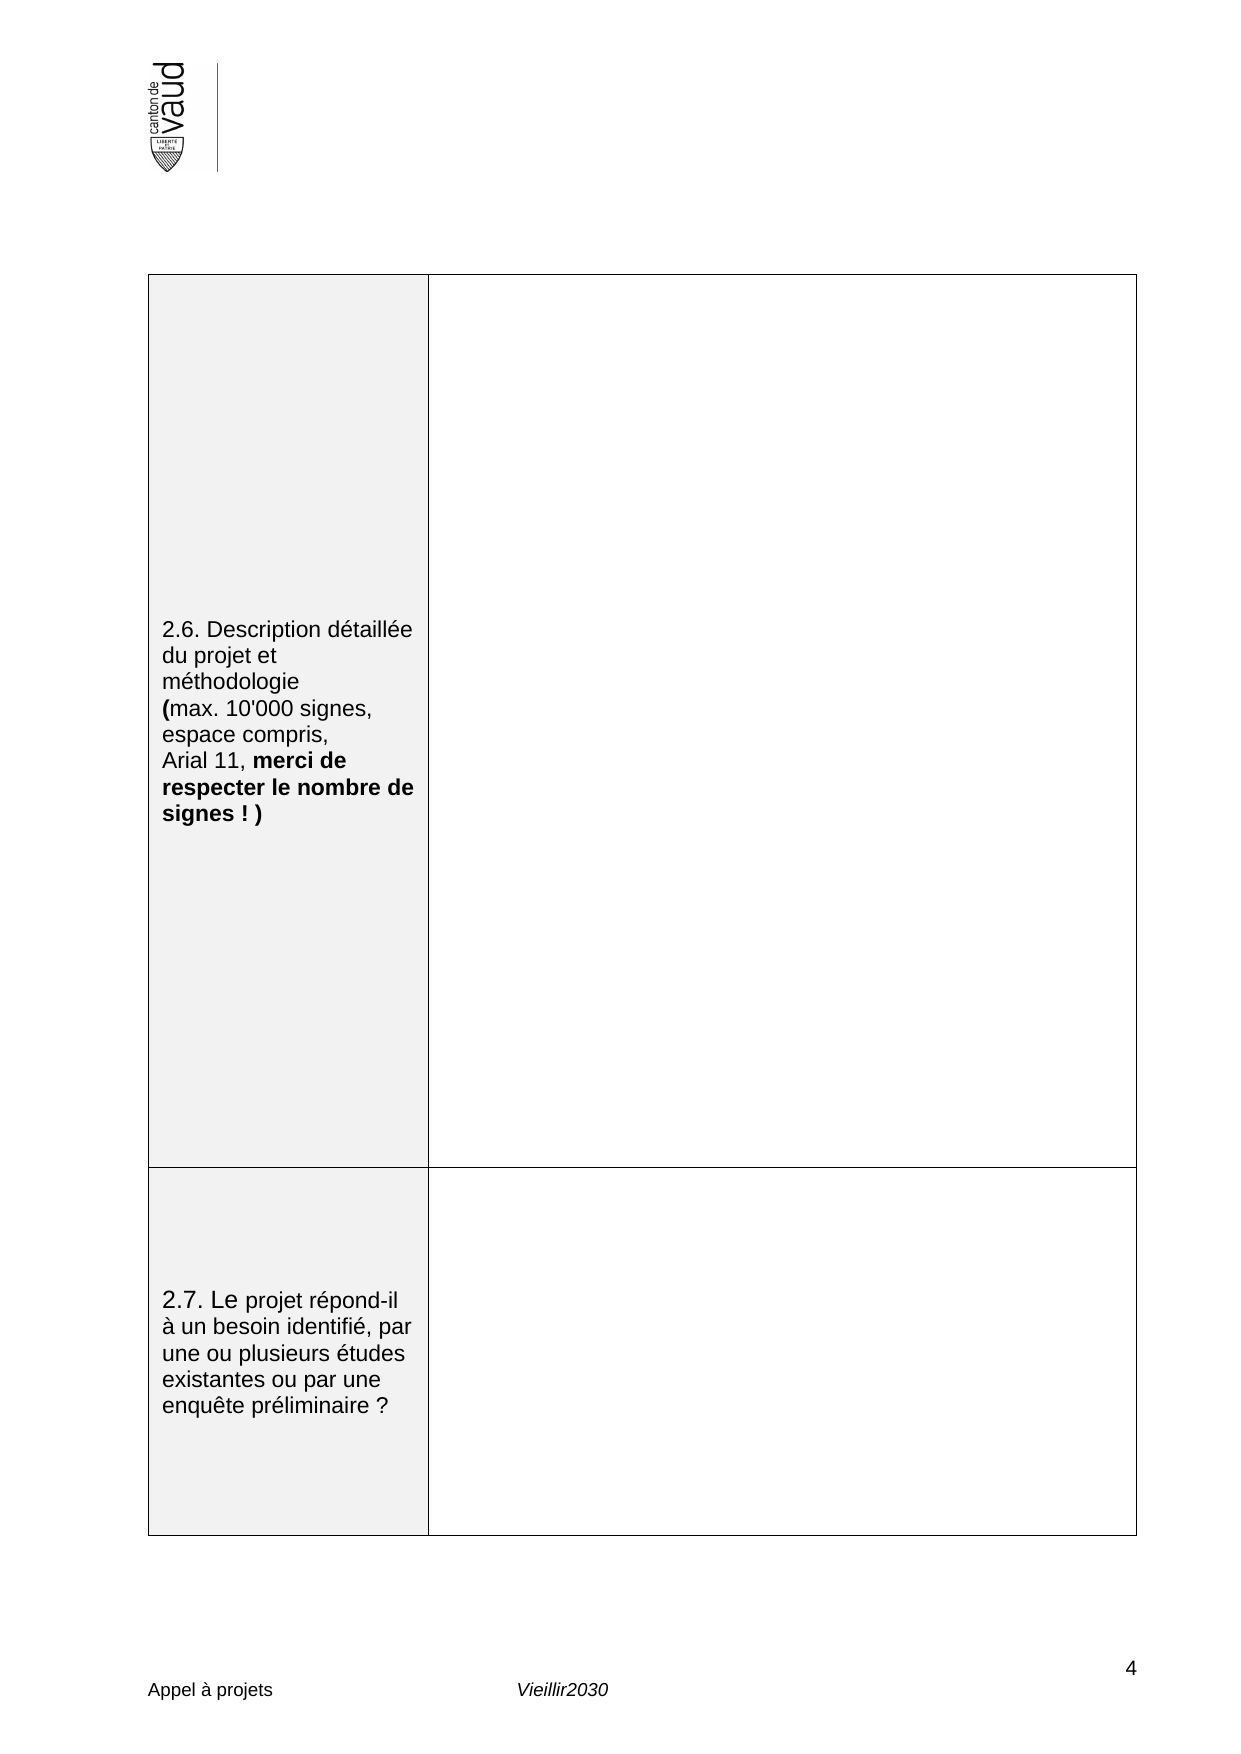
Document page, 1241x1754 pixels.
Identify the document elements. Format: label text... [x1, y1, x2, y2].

table_cell [429, 275, 1136, 1167]
table_cell 2.7. Le projet répond-il à un besoin identifié, par une ou plusieurs études existantes ou par une enquête préliminaire ? [149, 1168, 428, 1535]
table_cell 2.6. Description détaillée du projet et méthodologie (max. 10'000 signes, espace compris, Arial 11, merci de respecter le nombre de signes ! ) [149, 275, 428, 1167]
picture [147, 63, 218, 172]
table_cell [429, 1168, 1136, 1535]
